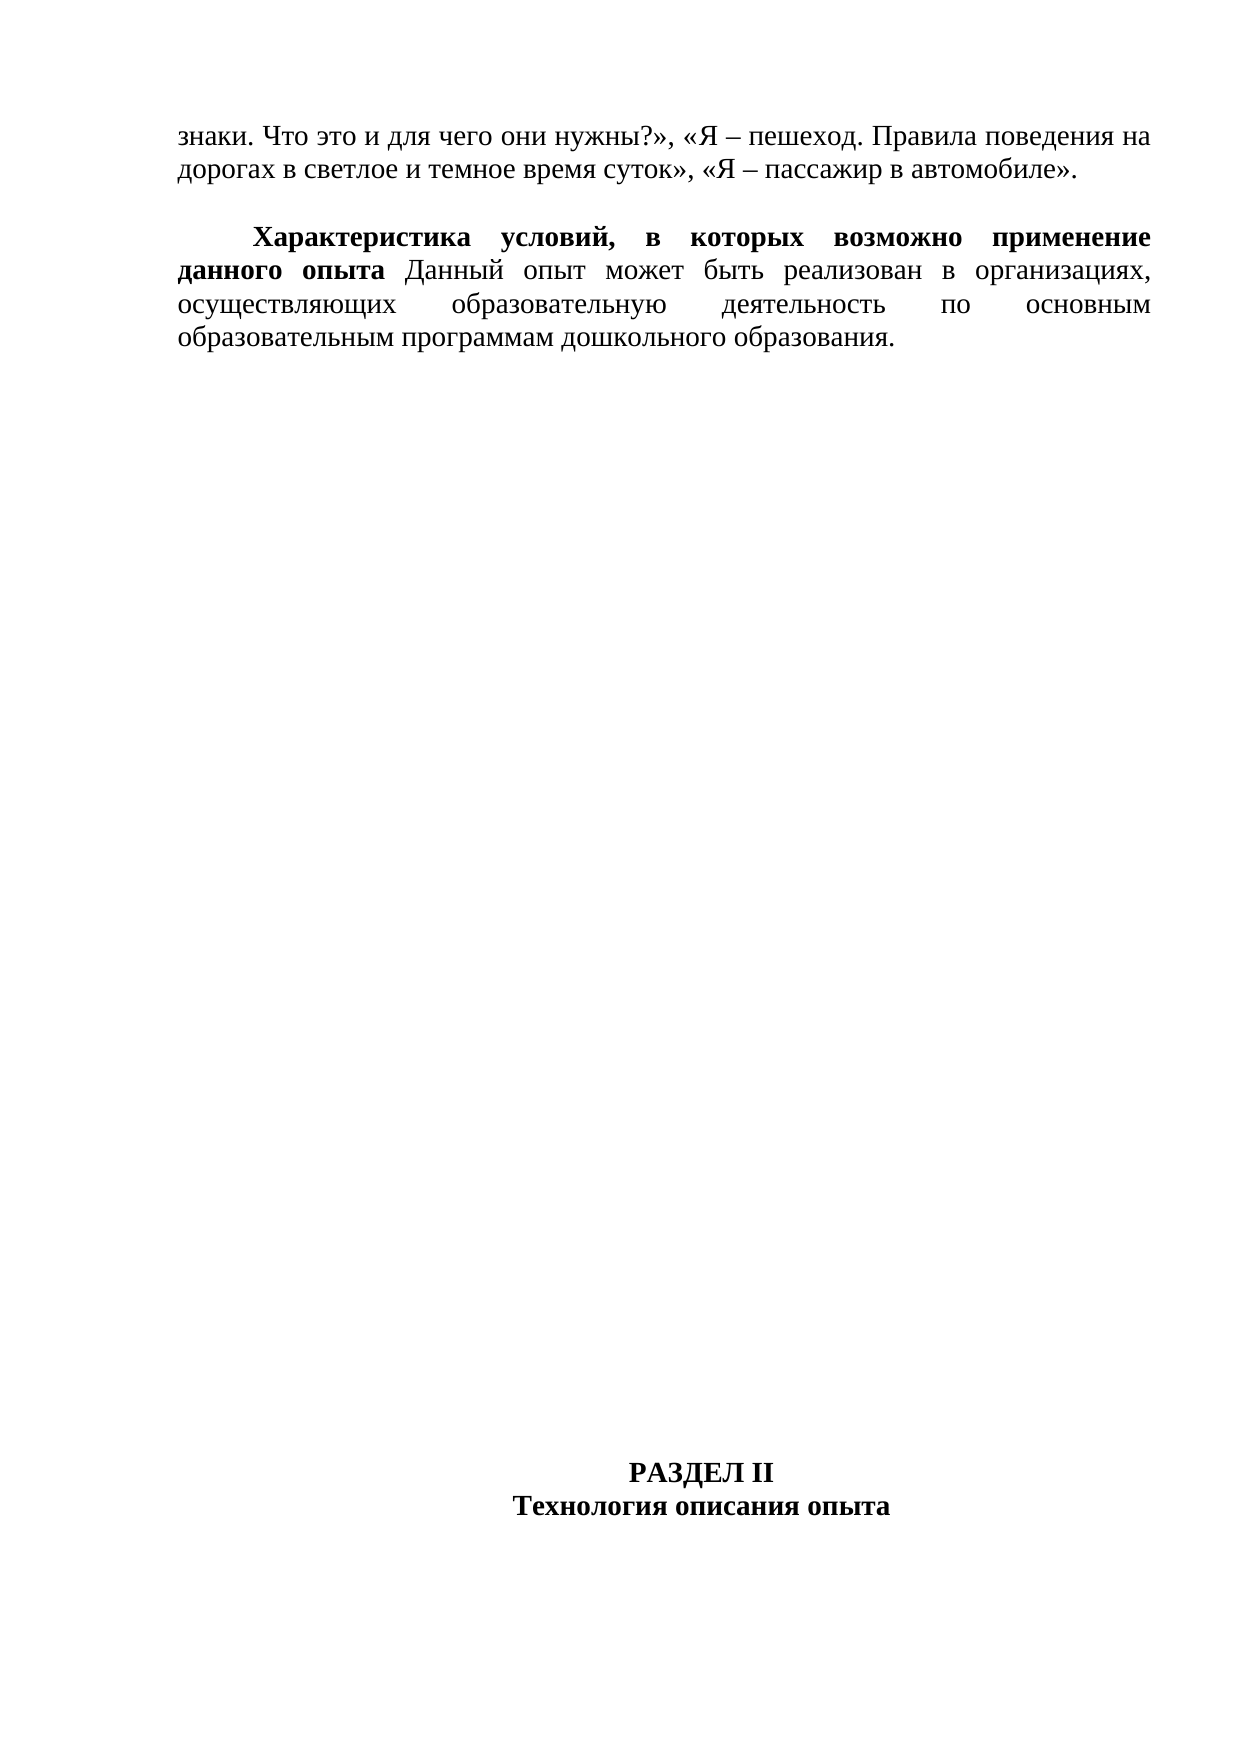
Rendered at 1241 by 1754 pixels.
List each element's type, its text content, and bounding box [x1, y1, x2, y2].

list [177, 118, 1152, 185]
text РАЗДЕЛ II [177, 1455, 1152, 1488]
text Характеристика условий, в которых возможно применение данного опыта Данный опыт может быть реализован в организациях, осуществляющих образовательную деятельность по основным образовательным программам дошкольного образования. [177, 219, 1152, 353]
text Технология описания опыта [177, 1488, 1152, 1522]
